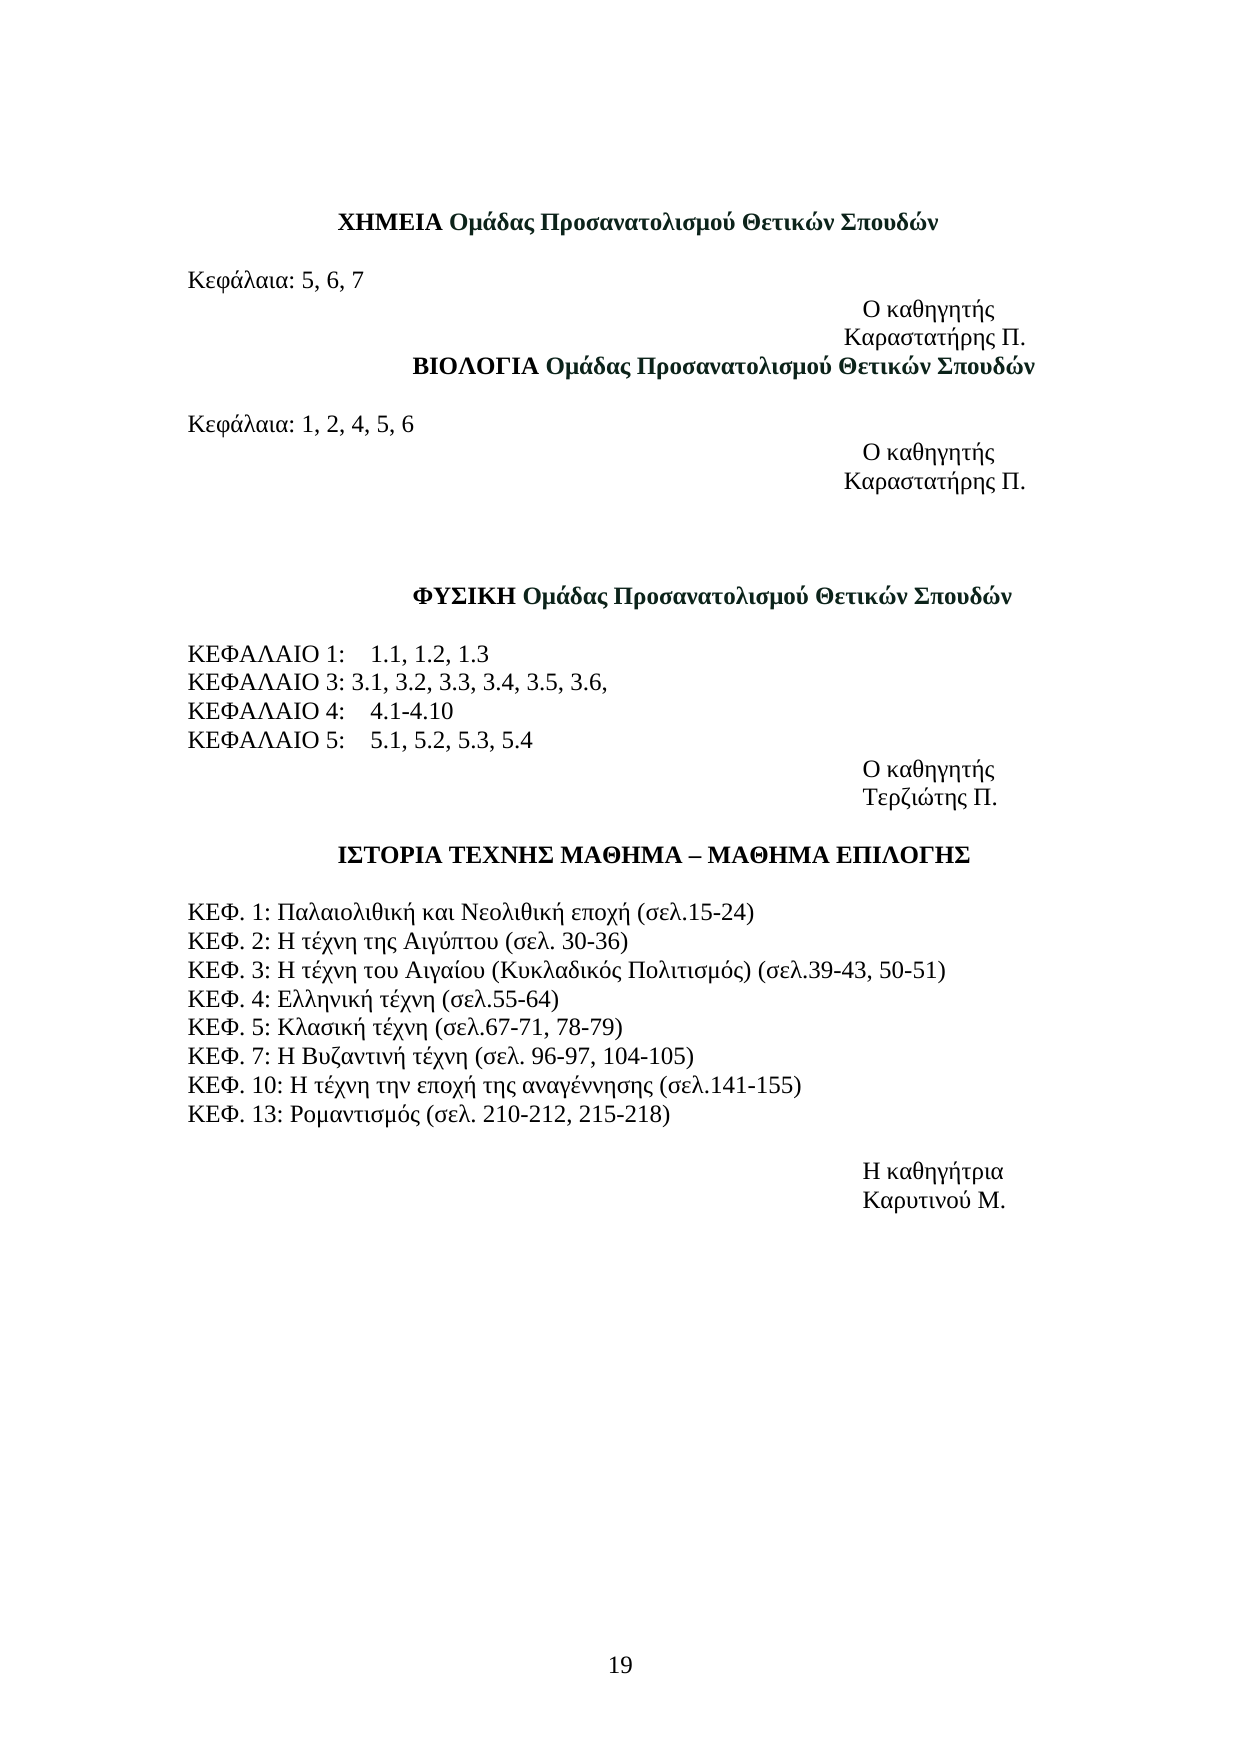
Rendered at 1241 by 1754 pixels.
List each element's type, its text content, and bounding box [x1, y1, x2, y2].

text ΚΕΦ. 1: Παλαιολιθική και Νεολιθική εποχή (σελ.15-24) [187, 897, 1053, 926]
text Κεφάλαια: 5, 6, 7 [187, 265, 1053, 294]
text ΚΕΦ. 5: Κλασική τέχνη (σελ.67-71, 78-79) [187, 1012, 1053, 1041]
text ΚΕΦ. 2: Η τέχνη της Αιγύπτου (σελ. 30-36) [187, 926, 1053, 955]
text Καρυτινού Μ. [787, 1185, 1053, 1214]
text ΚΕΦ. 7: Η Βυζαντινή τέχνη (σελ. 96-97, 104-105) [187, 1041, 1053, 1070]
text ΚΕΦ. 3: Η τέχνη του Αιγαίου (Κυκλαδικός Πολιτισμός) (σελ.39-43, 50-51) [187, 955, 1053, 984]
text ΚΕΦΑΛΑΙΟ 4: 4.1-4.10 [187, 696, 1053, 725]
text ΦΥΣΙΚΗ Ομάδας Προσανατολισμού Θετικών Σπουδών [262, 581, 1053, 610]
text ΚΕΦΑΛΑΙΟ 1: 1.1, 1.2, 1.3 [187, 639, 1053, 667]
text ΚΕΦ. 13: Ρομαντισμός (σελ. 210-212, 215-218) [187, 1099, 1053, 1127]
text ΒΙΟΛΟΓΙΑ Ομάδας Προσανατολισμού Θετικών Σπουδών [337, 351, 1053, 380]
text Η καθηγήτρια [787, 1156, 1053, 1185]
text ΙΣΤΟΡΙΑ ΤΕΧΝΗΣ ΜΑΘΗΜΑ – ΜΑΘΗΜΑ ΕΠΙΛΟΓΗΣ [262, 840, 1053, 869]
text Τερζιώτης Π. [187, 782, 1053, 811]
text ΚΕΦΑΛΑΙΟ 5: 5.1, 5.2, 5.3, 5.4 [187, 725, 1053, 754]
text ΚΕΦ. 10: Η τέχνη την εποχή της αναγέννησης (σελ.141-155) [187, 1070, 1053, 1099]
text Καραστατήρης Π. [187, 466, 1053, 495]
text ΚΕΦ. 4: Ελληνική τέχνη (σελ.55-64) [187, 984, 1053, 1012]
text Ο καθηγητής [187, 294, 1053, 322]
text Κεφάλαια: 1, 2, 4, 5, 6 [187, 409, 1053, 437]
text Καραστατήρης Π. [187, 322, 1053, 351]
text ΚΕΦΑΛΑΙΟ 3: 3.1, 3.2, 3.3, 3.4, 3.5, 3.6, [187, 667, 1053, 696]
text Ο καθηγητής [187, 437, 1053, 466]
text ΧΗΜΕΙΑ Ομάδας Προσανατολισμού Θετικών Σπουδών [262, 207, 1053, 236]
text Ο καθηγητής [787, 754, 1053, 782]
